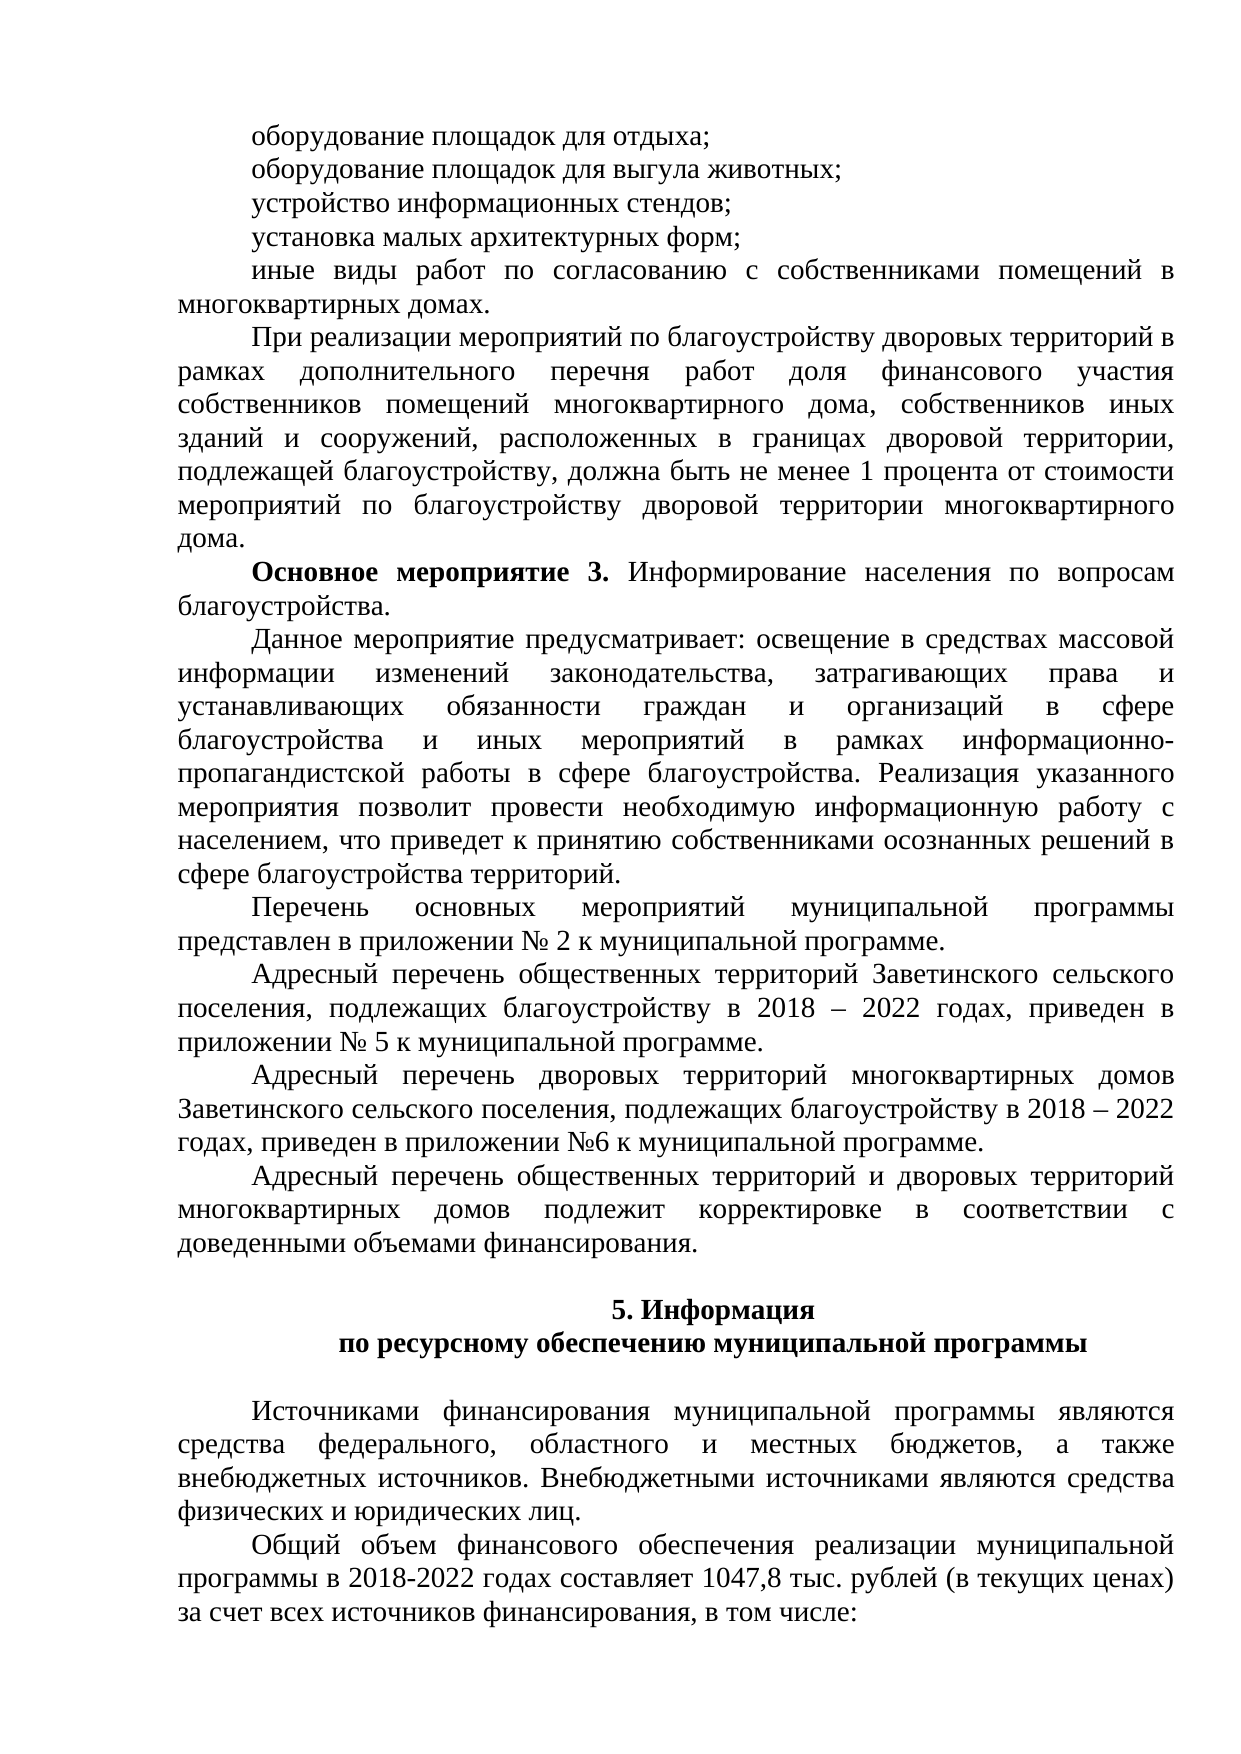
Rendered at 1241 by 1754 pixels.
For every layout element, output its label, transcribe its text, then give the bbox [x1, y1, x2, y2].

text Адресный перечень дворовых территорий многоквартирных домов Заветинского сельского поселения, подлежащих благоустройству в 2018 – 2022 годах, приведен в приложении №6 к муниципальной программе. [177, 1057, 1175, 1158]
text оборудование площадок для выгула животных; [177, 152, 1175, 185]
text При реализации мероприятий по благоустройству дворовых территорий в рамках дополнительного перечня работ доля финансового участия собственников помещений многоквартирного дома, собственников иных зданий и сооружений, расположенных в границах дворовой территории, подлежащей благоустройству, должна быть не менее 1 процента от стоимости мероприятий по благоустройству дворовой территории многоквартирного дома. [177, 319, 1175, 554]
text установка малых архитектурных форм; [177, 219, 1175, 252]
text устройство информационных стендов; [177, 185, 1175, 219]
text Адресный перечень общественных территорий и дворовых территорий многоквартирных домов подлежит корректировке в соответствии с доведенными объемами финансирования. [177, 1158, 1175, 1258]
text по ресурсному обеспечению муниципальной программы [177, 1326, 1175, 1359]
text Данное мероприятие предусматривает: освещение в средствах массовой информации изменений законодательства, затрагивающих права и устанавливающих обязанности граждан и организаций в сфере благоустройства и иных мероприятий в рамках информационно-пропагандистской работы в сфере благоустройства. Реализация указанного мероприятия позволит провести необходимую информационную работу с населением, что приведет к принятию собственниками осознанных решений в сфере благоустройства территорий. [177, 621, 1175, 889]
text Источниками финансирования муниципальной программы являются средства федерального, областного и местных бюджетов, а также внебюджетных источников. Внебюджетными источниками являются средства физических и юридических лиц. [177, 1393, 1175, 1527]
text Перечень основных мероприятий муниципальной программы представлен в приложении № 2 к муниципальной программе. [177, 889, 1175, 957]
text Общий объем финансового обеспечения реализации муниципальной программы в 2018-2022 годах составляет 1047,8 тыс. рублей (в текущих ценах) за счет всех источников финансирования, в том числе: [177, 1527, 1175, 1627]
text 5. Информация [177, 1292, 1175, 1326]
text иные виды работ по согласованию с собственниками помещений в многоквартирных домах. [177, 252, 1175, 319]
text оборудование площадок для отдыха; [177, 118, 1175, 152]
text Основное мероприятие 3. Информирование населения по вопросам благоустройства. [177, 554, 1175, 621]
text Адресный перечень общественных территорий Заветинского сельского поселения, подлежащих благоустройству в 2018 – 2022 годах, приведен в приложении № 5 к муниципальной программе. [177, 957, 1175, 1057]
